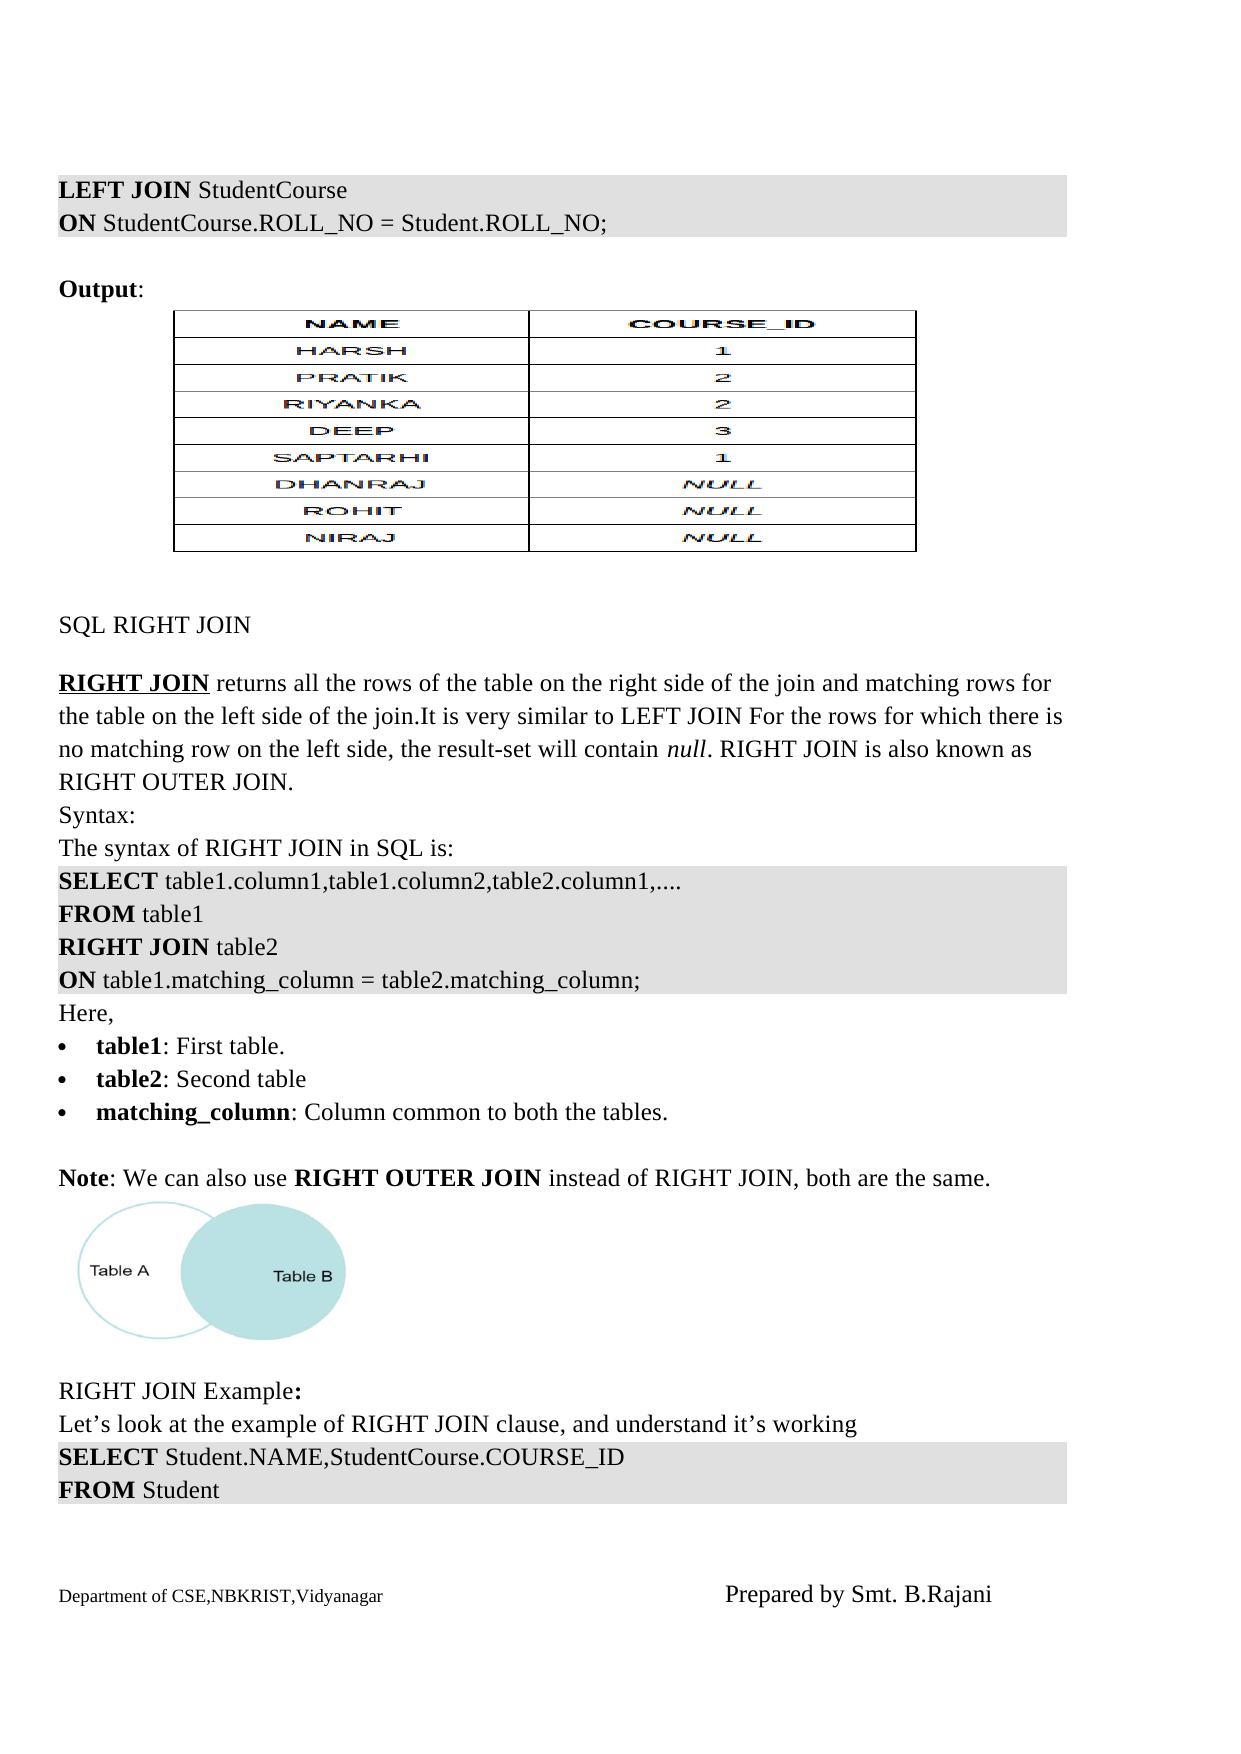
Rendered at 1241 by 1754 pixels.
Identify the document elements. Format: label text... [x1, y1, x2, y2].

subtitle RIGHT JOIN Example: [58, 1376, 1067, 1405]
subtitle Syntax: [58, 800, 1067, 828]
picture [162, 306, 929, 557]
picture [58, 1196, 368, 1357]
list table1: First table. [58, 1031, 1067, 1060]
list table2: Second table [58, 1064, 1067, 1093]
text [58, 1442, 1067, 1504]
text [58, 175, 1067, 237]
list matching_column: Column common to both the tables. [58, 1097, 1067, 1126]
text Let’s look at the example of RIGHT JOIN clause, and understand it’s working [58, 1409, 1067, 1438]
text RIGHT JOIN returns all the rows of the table on the right side of the join and matching rows for the table on the left side of the join.It is very similar to LEFT JOIN For the rows for which there is no matching row on the left side, the result-set will contain null. RIGHT JOIN is also known as RIGHT OUTER JOIN. [58, 668, 1067, 796]
text The syntax of RIGHT JOIN in SQL is: [58, 833, 1067, 862]
text Output: [58, 274, 1067, 303]
text SELECT table1.column1,table1.column2,table2.column1,.... FROM table1 RIGHT JOIN table2 ON table1.matching_column = table2.matching_column; [58, 866, 1067, 994]
text Note: We can also use RIGHT OUTER JOIN instead of RIGHT JOIN, both are the same. [58, 1163, 1067, 1192]
text Here, [58, 998, 1067, 1027]
subtitle SQL RIGHT JOIN [58, 610, 1067, 638]
